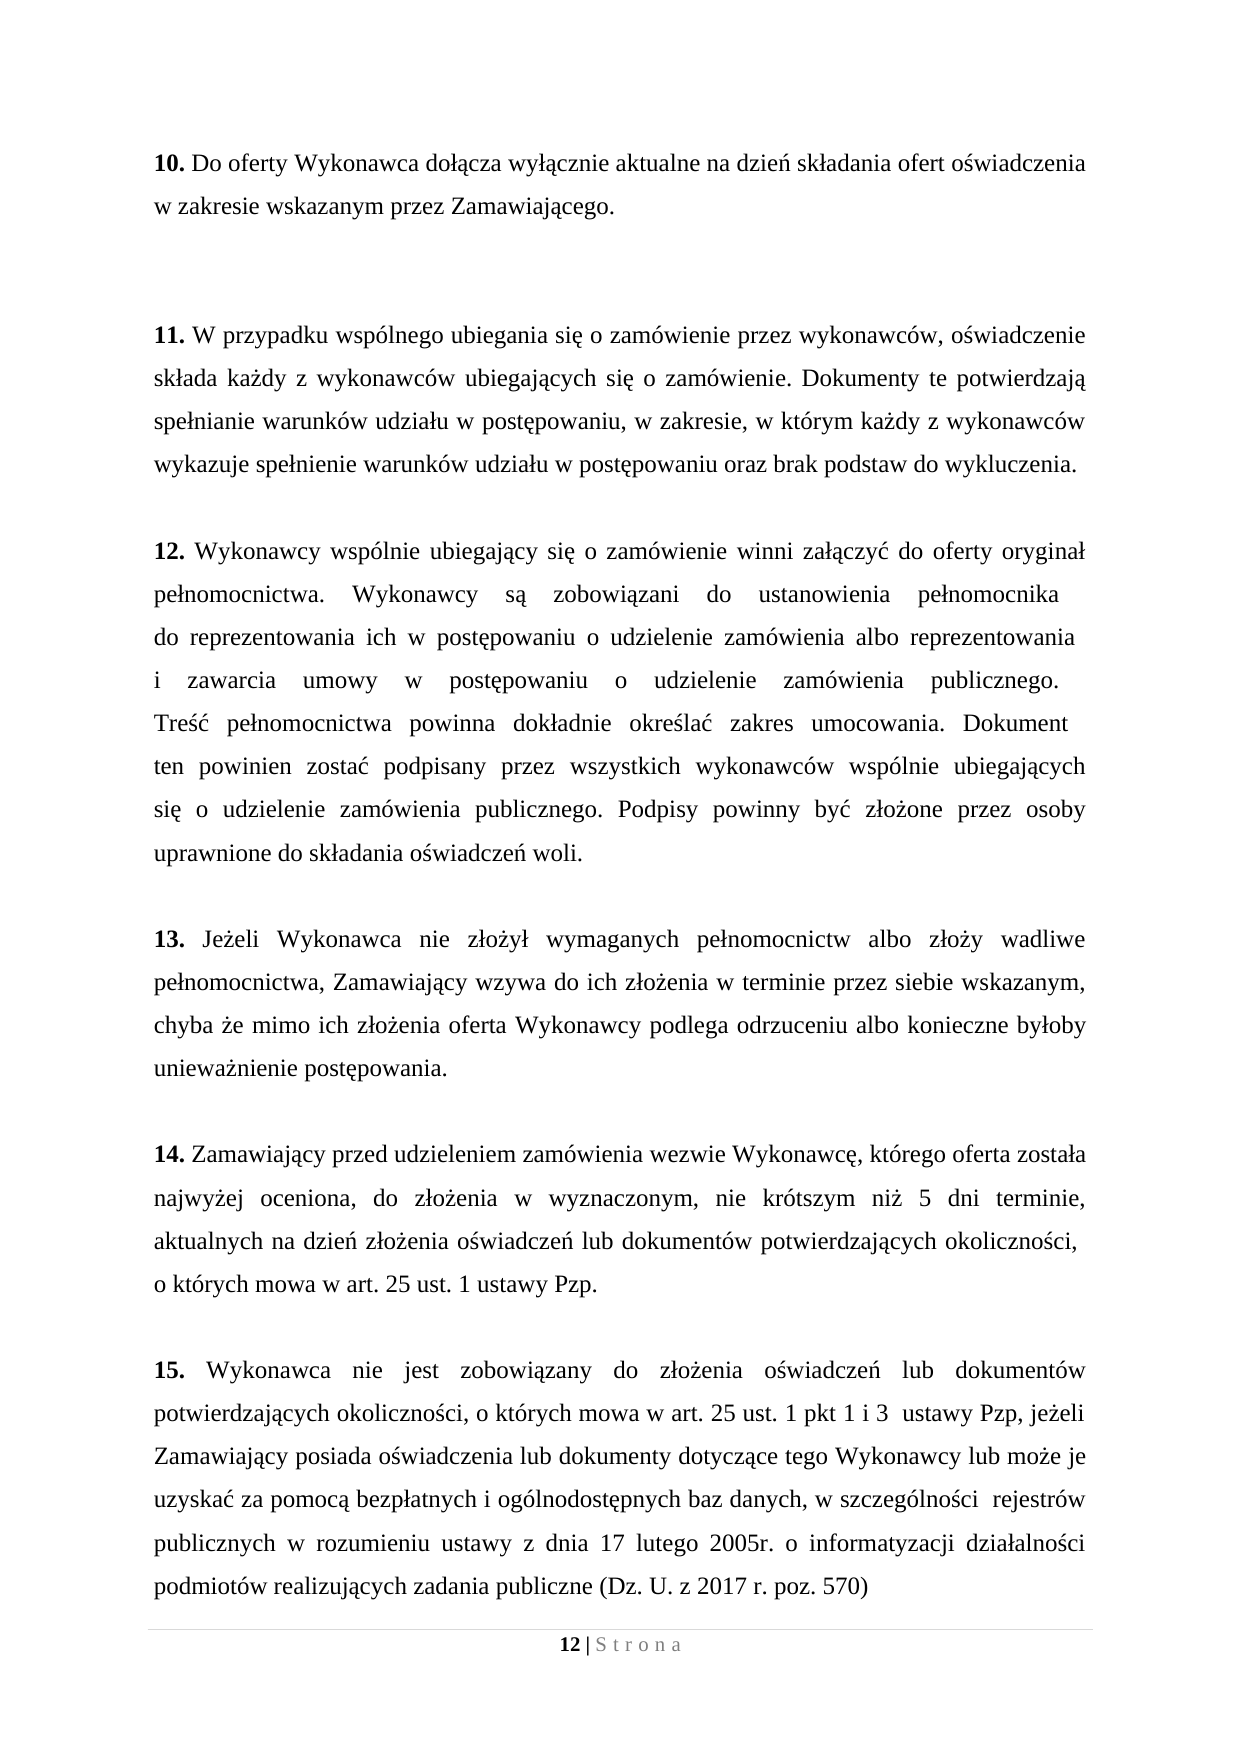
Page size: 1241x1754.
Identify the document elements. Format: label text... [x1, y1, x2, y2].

text 10. Do oferty Wykonawca dołącza wyłącznie aktualne na dzień składania ofert oświadczenia w zakresie wskazanym przez Zamawiającego. [153, 148, 1087, 219]
text 15. Wykonawca nie jest zobowiązany do złożenia oświadczeń lub dokumentów potwierdzających okoliczności, o których mowa w art. 25 ust. 1 pkt 1 i 3 ustawy Pzp, jeżeli Zamawiający posiada oświadczenia lub dokumenty dotyczące tego Wykonawcy lub może je uzyskać za pomocą bezpłatnych i ogólnodostępnych baz danych, w szczególności rejestrów publicznych w rozumieniu ustawy z dnia 17 lutego 2005r. o informatyzacji działalności podmiotów realizujących zadania publiczne (Dz. U. z 2017 r. poz. 570) [153, 1355, 1087, 1599]
text 13. Jeżeli Wykonawca nie złożył wymaganych pełnomocnictw albo złoży wadliwe pełnomocnictwa, Zamawiający wzywa do ich złożenia w terminie przez siebie wskazanym, chyba że mimo ich złożenia oferta Wykonawcy podlega odrzuceniu albo konieczne byłoby unieważnienie postępowania. [153, 924, 1087, 1082]
text 14. Zamawiający przed udzieleniem zamówienia wezwie Wykonawcę, którego oferta została najwyżej oceniona, do złożenia w wyznaczonym, nie krótszym niż 5 dni terminie, aktualnych na dzień złożenia oświadczeń lub dokumentów potwierdzających okoliczności, o których mowa w art. 25 ust. 1 ustawy Pzp. [153, 1139, 1087, 1298]
text 12. Wykonawcy wspólnie ubiegający się o zamówienie winni załączyć do oferty oryginał pełnomocnictwa. Wykonawcy są zobowiązani do ustanowienia pełnomocnika do reprezentowania ich w postępowaniu o udzielenie zamówienia albo reprezentowania i zawarcia umowy w postępowaniu o udzielenie zamówienia publicznego. Treść pełnomocnictwa powinna dokładnie określać zakres umocowania. Dokument ten powinien zostać podpisany przez wszystkich wykonawców wspólnie ubiegających się o udzielenie zamówienia publicznego. Podpisy powinny być złożone przez osoby uprawnione do składania oświadczeń woli. [153, 536, 1087, 866]
text 11. W przypadku wspólnego ubiegania się o zamówienie przez wykonawców, oświadczenie składa każdy z wykonawców ubiegających się o zamówienie. Dokumenty te potwierdzają spełnianie warunków udziału w postępowaniu, w zakresie, w którym każdy z wykonawców wykazuje spełnienie warunków udziału w postępowaniu oraz brak podstaw do wykluczenia. [153, 320, 1087, 478]
